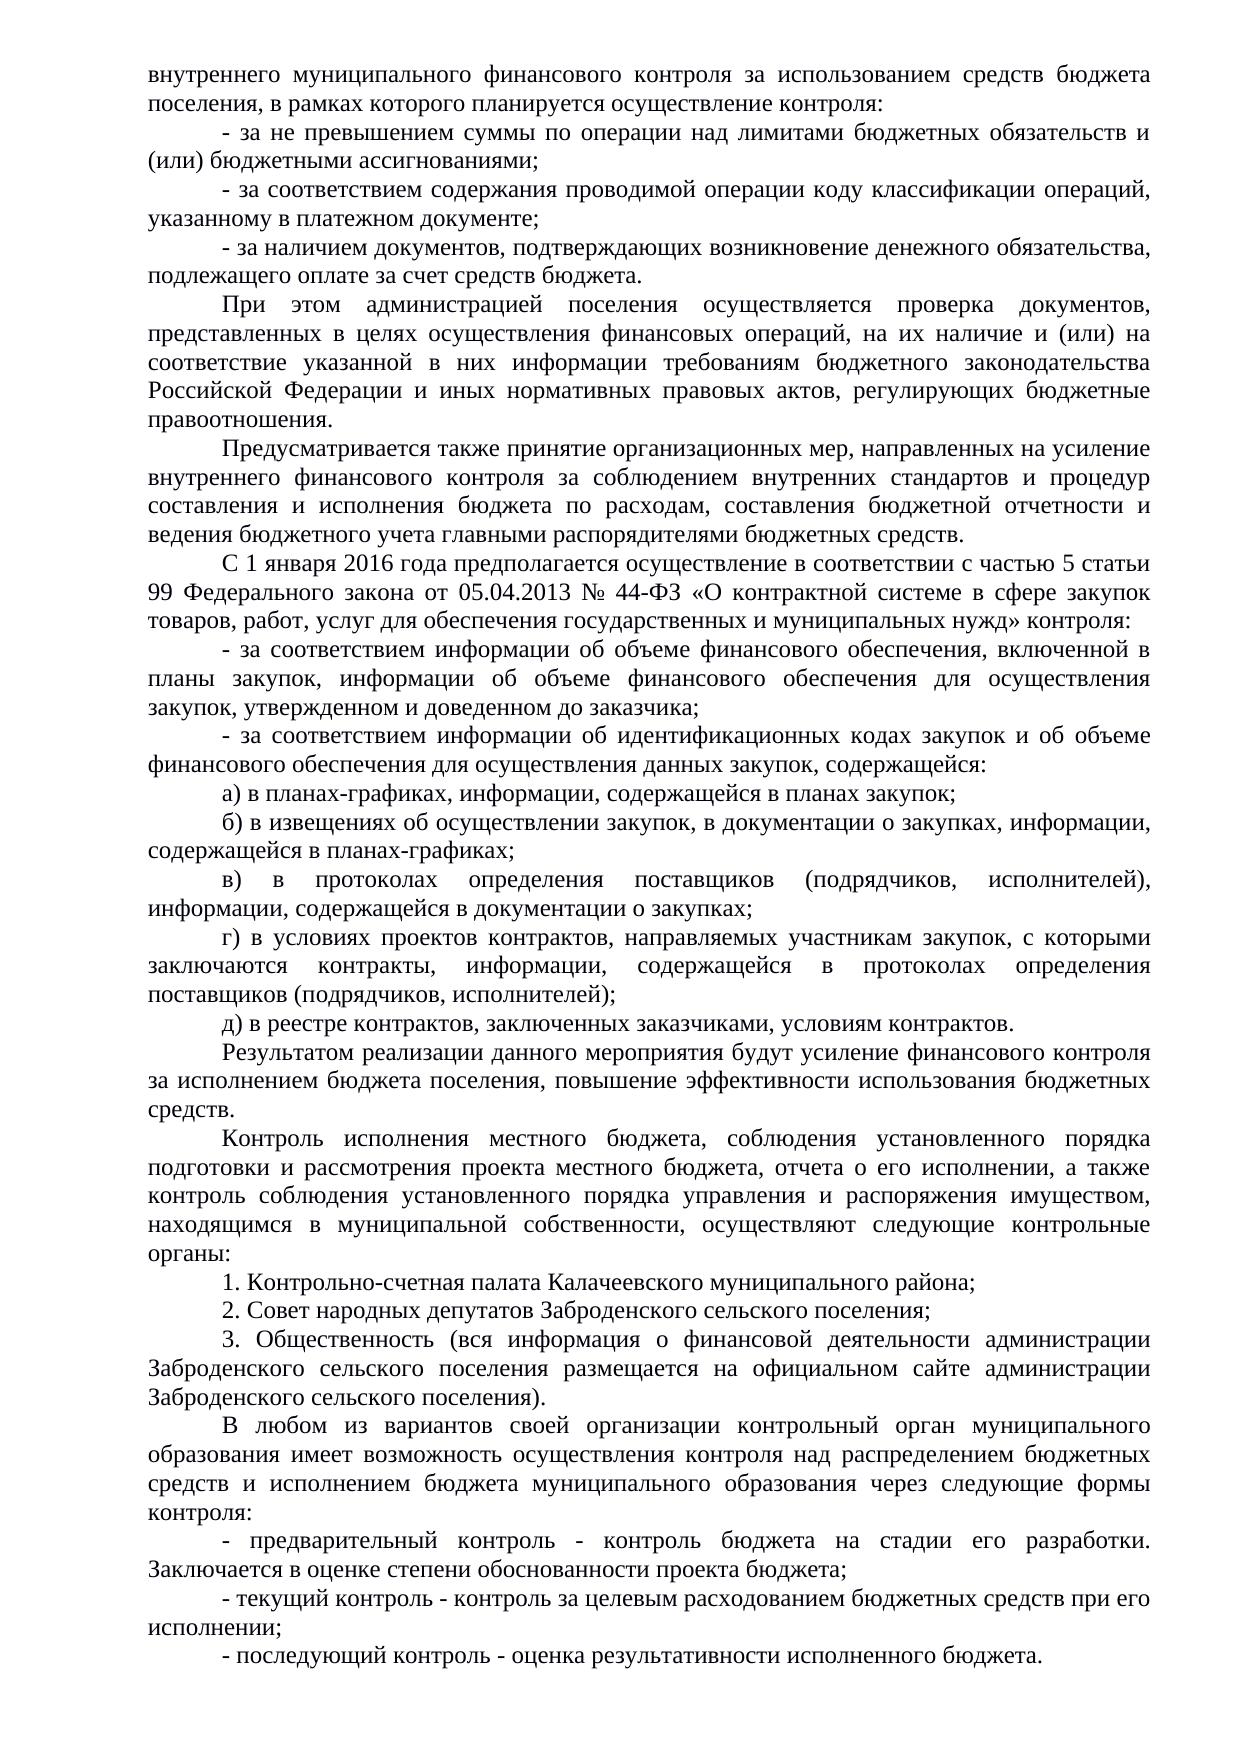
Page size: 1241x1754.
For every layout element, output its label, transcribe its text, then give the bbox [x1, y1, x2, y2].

text Результатом реализации данного мероприятия будут усиление финансового контроля за исполнением бюджета поселения, повышение эффективности использования бюджетных средств. [148, 1037, 1152, 1123]
text - за соответствием информации об идентификационных кодах закупок и об объеме финансового обеспечения для осуществления данных закупок, содержащейся: [148, 720, 1152, 778]
text - за соответствием информации об объеме финансового обеспечения, включенной в планы закупок, информации об объеме финансового обеспечения для осуществления закупок, утвержденном и доведенном до заказчика; [148, 634, 1152, 720]
text - предварительный контроль - контроль бюджета на стадии его разработки. Заключается в оценке степени обоснованности проекта бюджета; [148, 1525, 1152, 1583]
text - текущий контроль - контроль за целевым расходованием бюджетных средств при его исполнении; [148, 1583, 1152, 1640]
text - за наличием документов, подтверждающих возникновение денежного обязательства, подлежащего оплате за счет средств бюджета. [148, 232, 1152, 289]
text 1. Контрольно-счетная палата Калачеевского муниципального района; [148, 1267, 1152, 1295]
text д) в реестре контрактов, заключенных заказчиками, условиям контрактов. [148, 1008, 1152, 1037]
text 2. Совет народных депутатов Заброденского сельского поселения; [148, 1295, 1152, 1324]
text 3. Общественность (вся информация о финансовой деятельности администрации Заброденского сельского поселения размещается на официальном сайте администрации Заброденского сельского поселения). [148, 1324, 1152, 1410]
text При этом администрацией поселения осуществляется проверка документов, представленных в целях осуществления финансовых операций, на их наличие и (или) на соответствие указанной в них информации требованиям бюджетного законодательства Российской Федерации и иных нормативных правовых актов, регулирующих бюджетные правоотношения. [148, 289, 1152, 433]
text в) в протоколах определения поставщиков (подрядчиков, исполнителей), информации, содержащейся в документации о закупках; [148, 864, 1152, 922]
text - за не превышением суммы по операции над лимитами бюджетных обязательств и (или) бюджетными ассигнованиями; [148, 117, 1152, 174]
text г) в условиях проектов контрактов, направляемых участникам закупок, с которыми заключаются контракты, информации, содержащейся в протоколах определения поставщиков (подрядчиков, исполнителей); [148, 922, 1152, 1008]
text Предусматривается также принятие организационных мер, направленных на усиление внутреннего финансового контроля за соблюдением внутренних стандартов и процедур составления и исполнения бюджета по расходам, составления бюджетной отчетности и ведения бюджетного учета главными распорядителями бюджетных средств. [148, 433, 1152, 548]
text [148, 59, 1152, 117]
text С 1 января 2016 года предполагается осуществление в соответствии с частью 5 статьи 99 Федерального закона от 05.04.2013 № 44-ФЗ «О контрактной системе в сфере закупок товаров, работ, услуг для обеспечения государственных и муниципальных нужд» контроля: [148, 548, 1152, 634]
text б) в извещениях об осуществлении закупок, в документации о закупках, информации, содержащейся в планах-графиках; [148, 807, 1152, 864]
text - последующий контроль - оценка результативности исполненного бюджета. [148, 1640, 1152, 1669]
text - за соответствием содержания проводимой операции коду классификации операций, указанному в платежном документе; [148, 174, 1152, 232]
text В любом из вариантов своей организации контрольный орган муниципального образования имеет возможность осуществления контроля над распределением бюджетных средств и исполнением бюджета муниципального образования через следующие формы контроля: [148, 1410, 1152, 1525]
text а) в планах-графиках, информации, содержащейся в планах закупок; [148, 778, 1152, 807]
text Контроль исполнения местного бюджета, соблюдения установленного порядка подготовки и рассмотрения проекта местного бюджета, отчета о его исполнении, а также контроль соблюдения установленного порядка управления и распоряжения имуществом, находящимся в муниципальной собственности, осуществляют следующие контрольные органы: [148, 1123, 1152, 1267]
